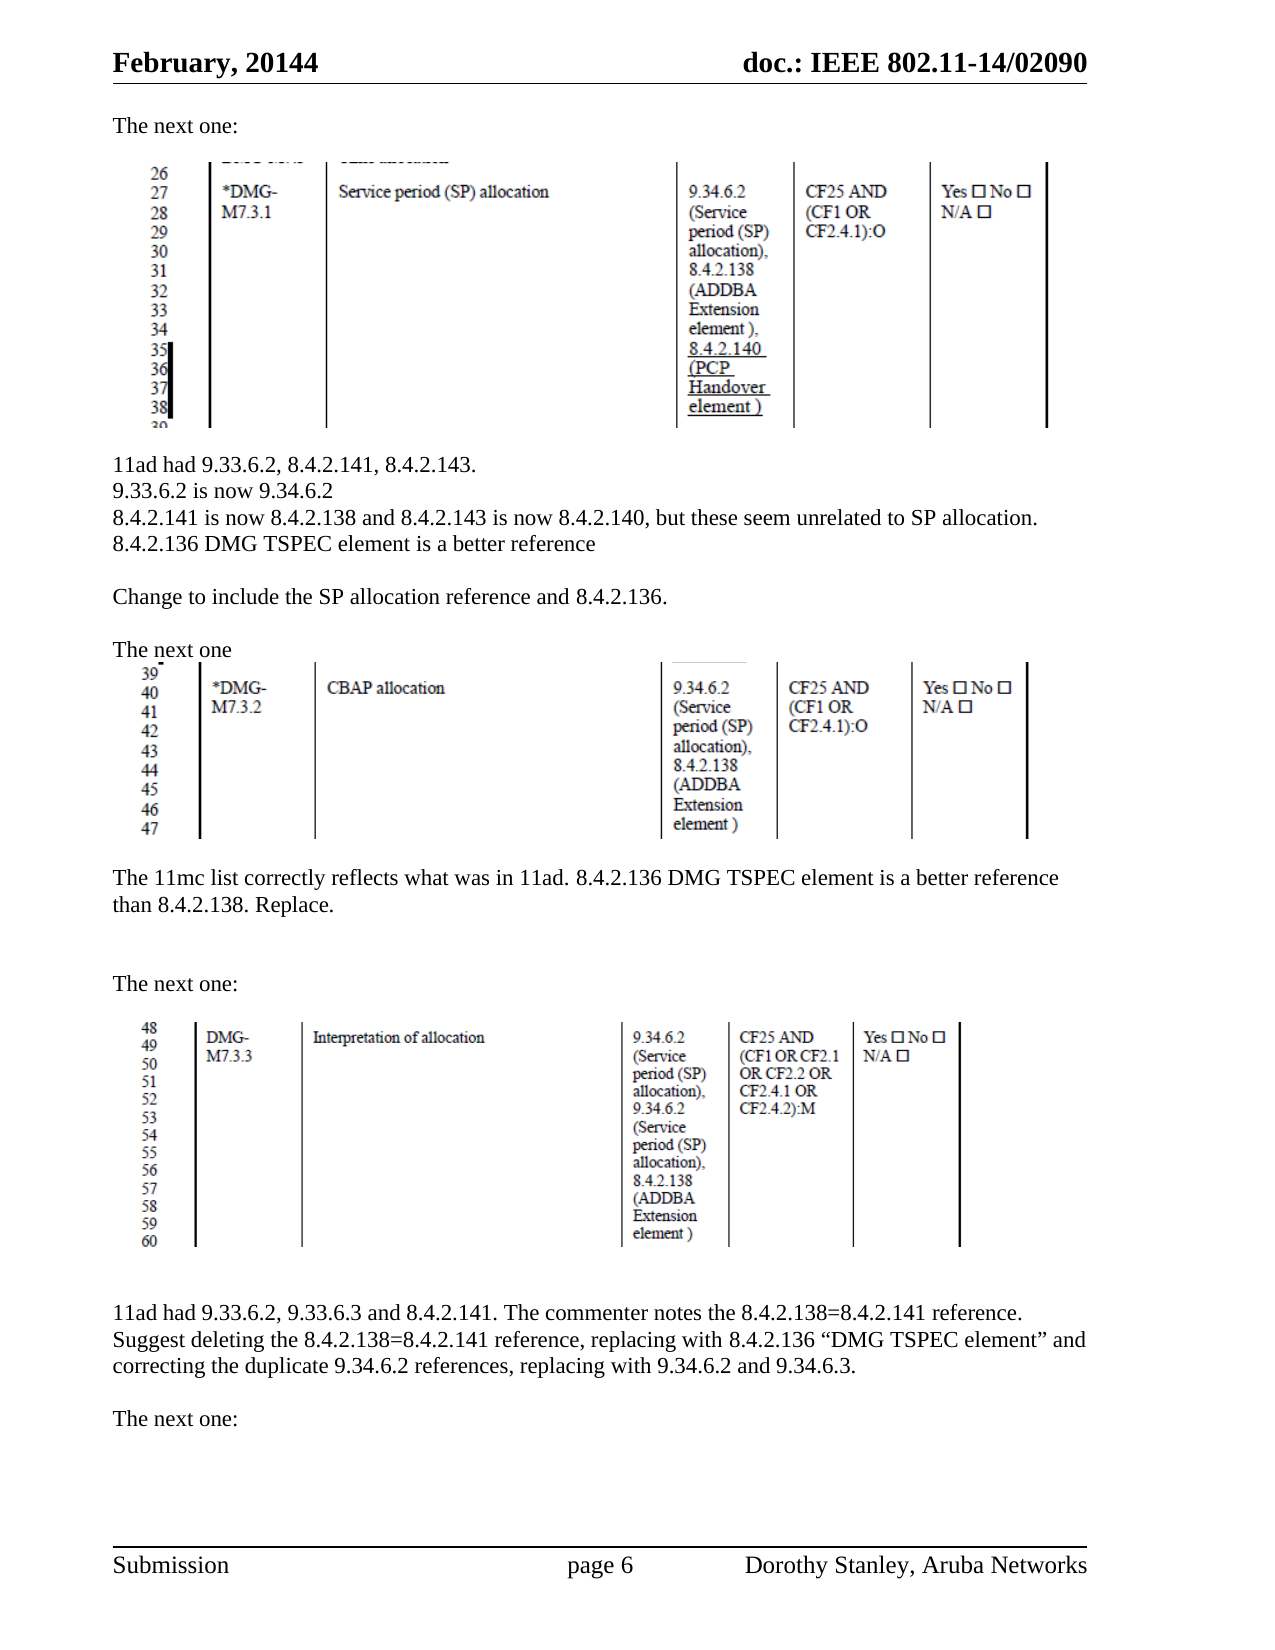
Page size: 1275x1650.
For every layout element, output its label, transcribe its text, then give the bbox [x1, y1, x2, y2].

text 11ad had 9.33.6.2, 9.33.6.3 and 8.4.2.141. The commenter notes the 8.4.2.138=8.4.2.141 reference. [112, 1299, 1087, 1326]
text 11ad had 9.33.6.2, 8.4.2.141, 8.4.2.143. [112, 451, 1087, 477]
text Change to include the SP allocation reference and 8.4.2.136. [112, 583, 1087, 609]
text 8.4.2.136 DMG TSPEC element is a better reference [112, 530, 1087, 557]
text 9.33.6.2 is now 9.34.6.2 [112, 477, 1087, 504]
text 8.4.2.141 is now 8.4.2.138 and 8.4.2.143 is now 8.4.2.140, but these seem unrelated to SP allocation. [112, 504, 1087, 530]
text The 11mc list correctly reflects what was in 11ad. 8.4.2.136 DMG TSPEC element is a better reference than 8.4.2.138. Replace. [112, 864, 1087, 917]
text The next one: [112, 970, 1087, 996]
text Suggest deleting the 8.4.2.138=8.4.2.141 reference, replacing with 8.4.2.136 “DMG TSPEC element” and correcting the duplicate 9.34.6.2 references, replacing with 9.34.6.2 and 9.34.6.3. [112, 1326, 1087, 1378]
text The next one: [112, 1405, 1087, 1431]
text The next one [112, 636, 1087, 662]
text The next one: [112, 112, 1087, 139]
